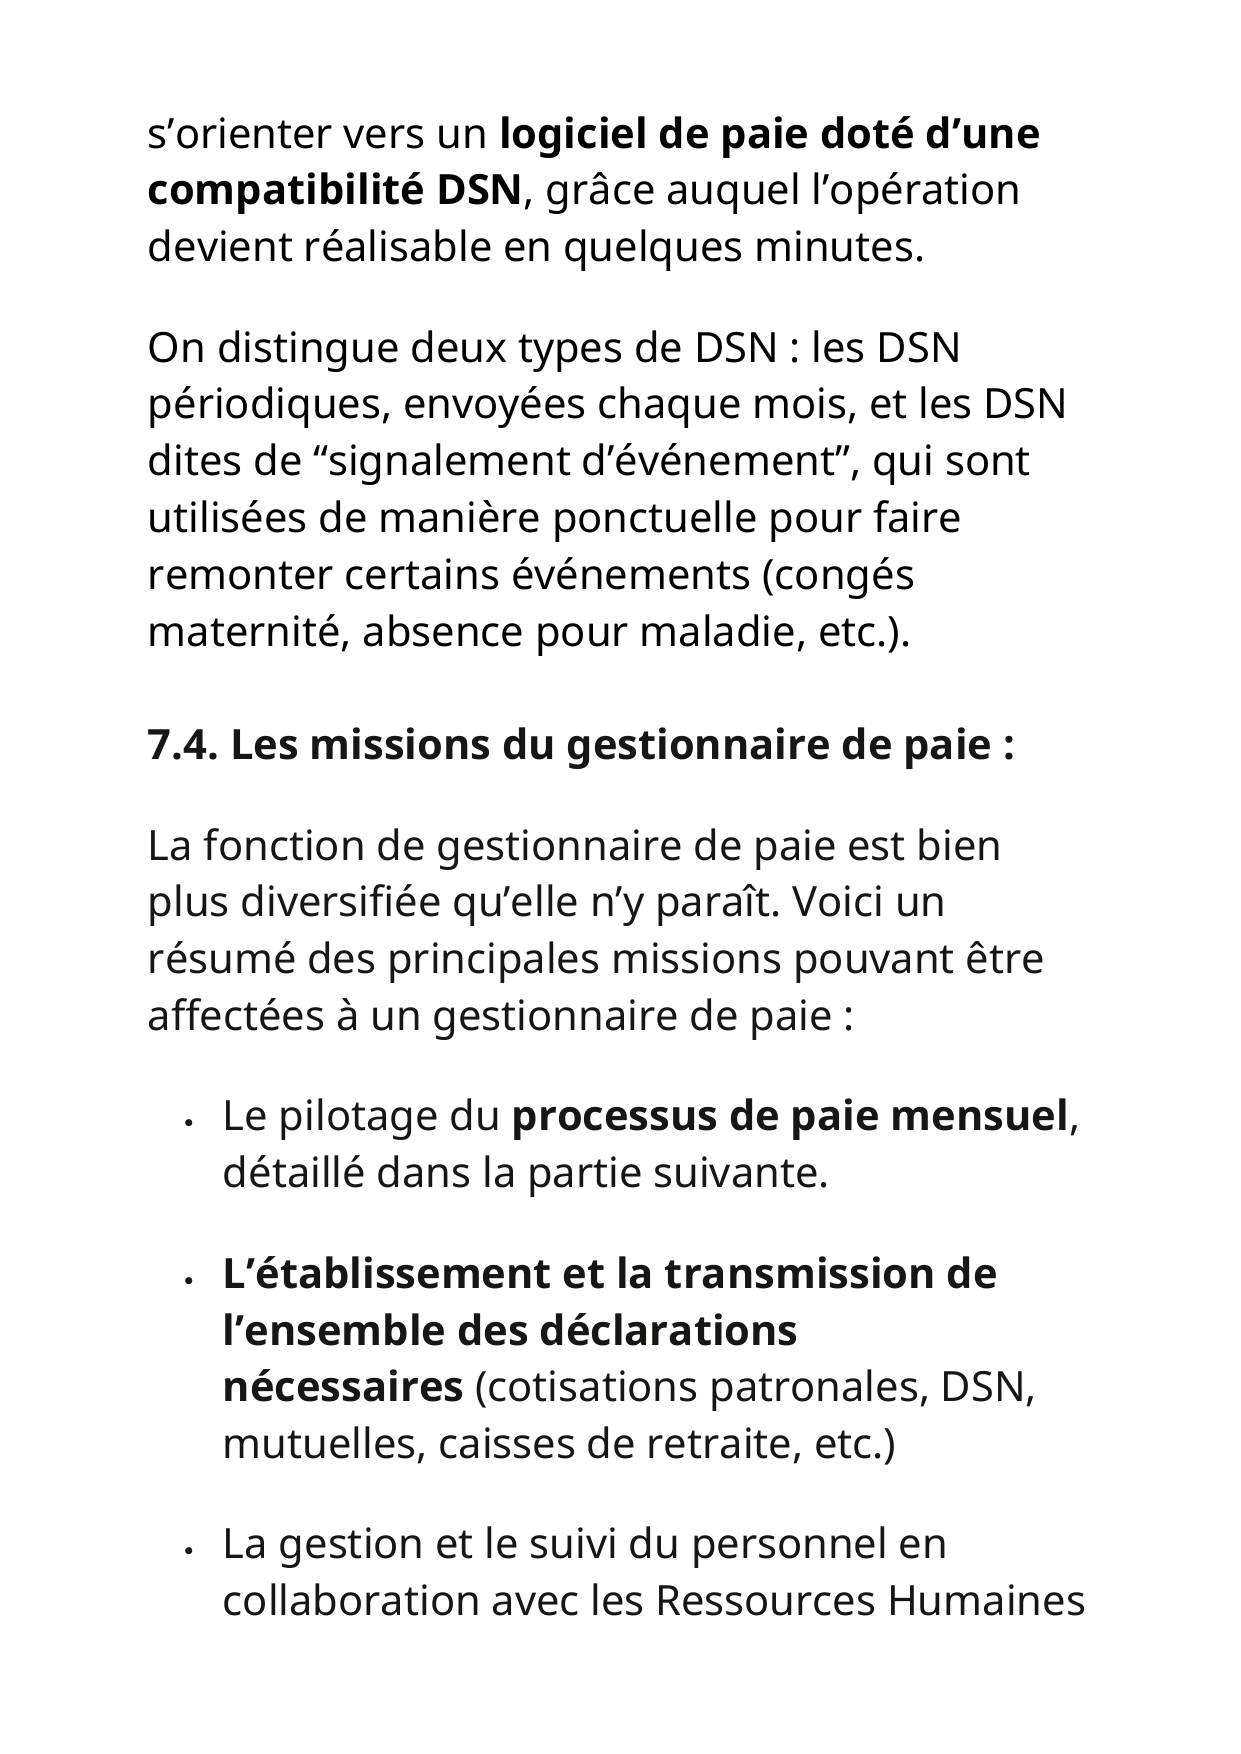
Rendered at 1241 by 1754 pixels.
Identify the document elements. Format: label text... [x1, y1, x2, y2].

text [148, 103, 1093, 274]
list L’établissement et la transmission de l’ensemble des déclarations nécessaires (cotisations patronales, DSN, mutuelles, caisses de retraite, etc.) [185, 1243, 1093, 1471]
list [185, 1514, 1093, 1628]
text On distingue deux types de DSN : les DSN périodiques, envoyées chaque mois, et les DSN dites de “signalement d’événement”, qui sont utilisées de manière ponctuelle pour faire remonter certains événements (congés maternité, absence pour maladie, etc.). 7.4. Les missions du gestionnaire de paie : [148, 317, 1093, 772]
text La fonction de gestionnaire de paie est bien plus diversifiée qu’elle n’y paraît. Voici un résumé des principales missions pouvant être affectées à un gestionnaire de paie : [148, 815, 1093, 1042]
list Le pilotage du processus de paie mensuel, détaillé dans la partie suivante. [185, 1086, 1093, 1200]
